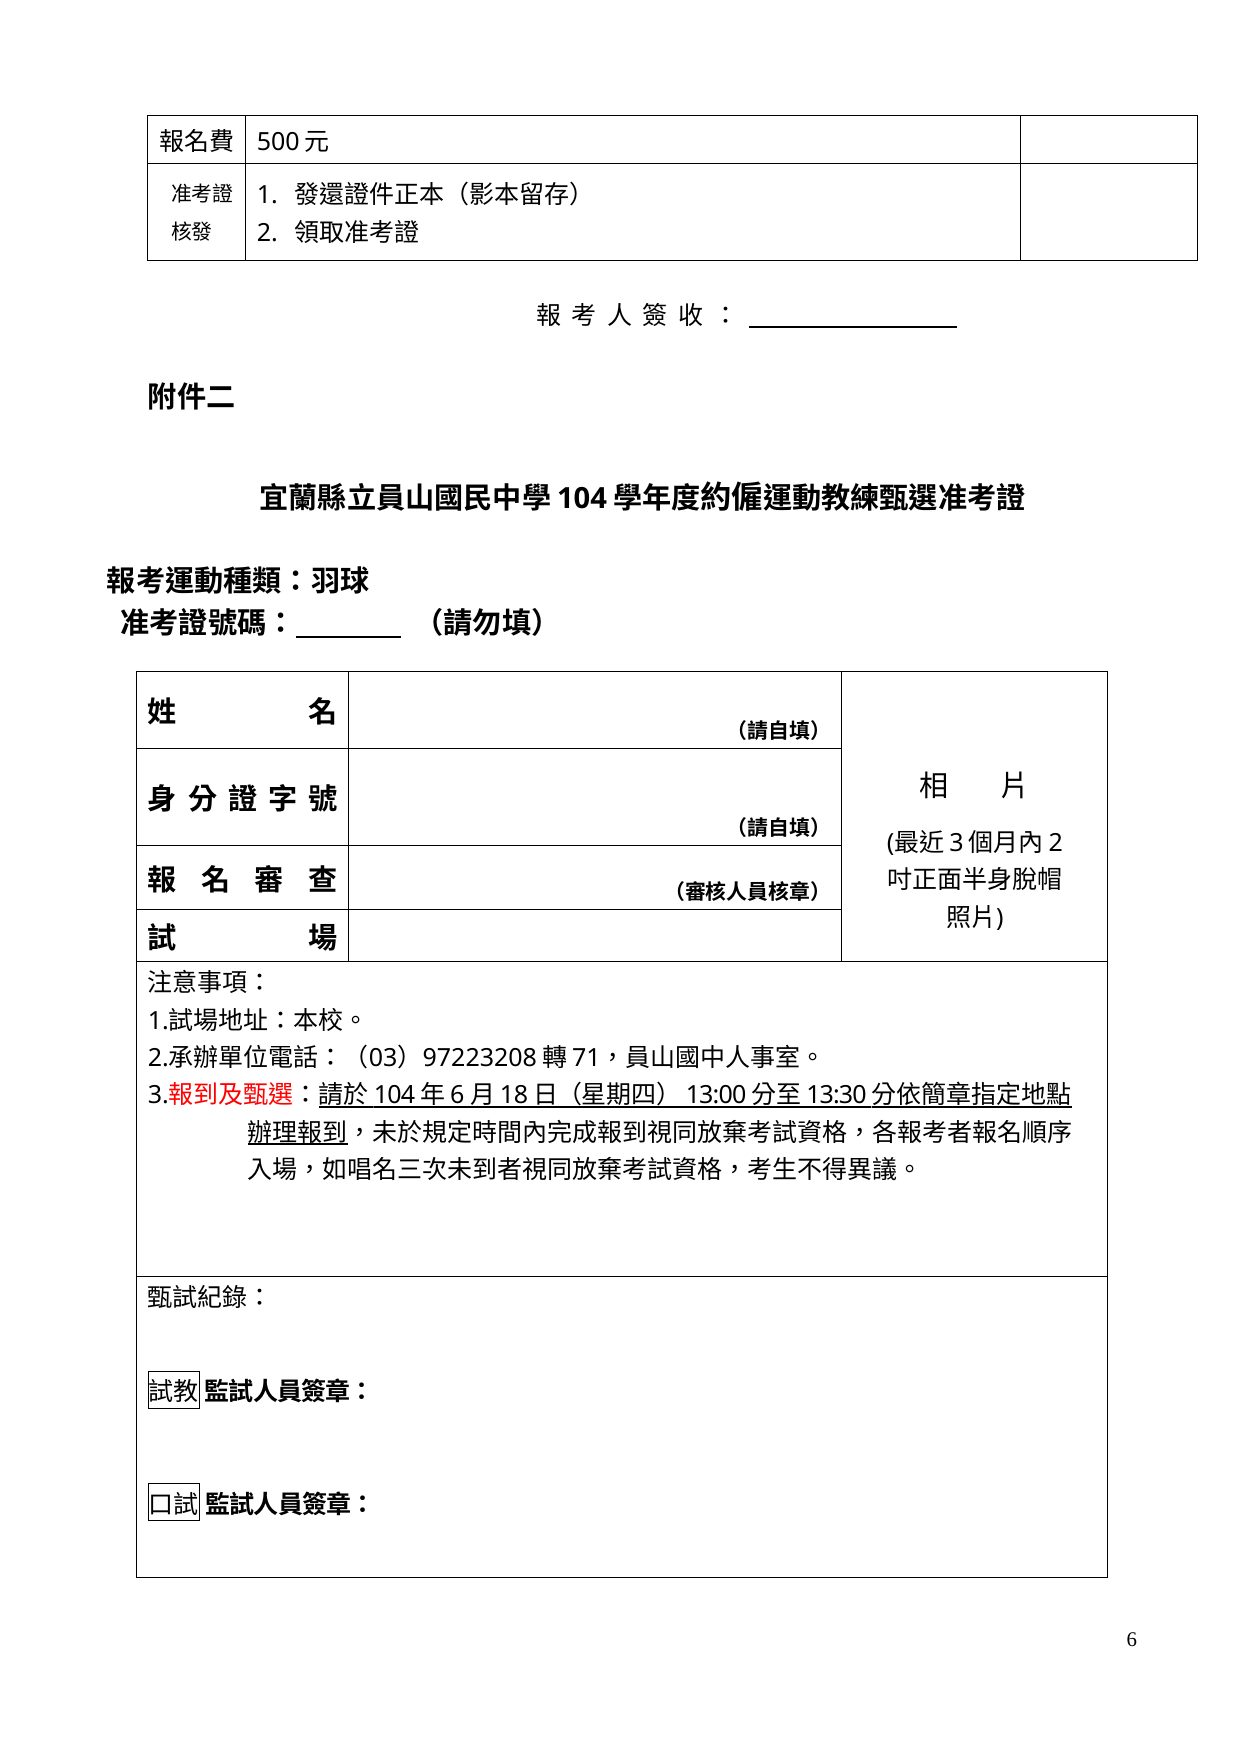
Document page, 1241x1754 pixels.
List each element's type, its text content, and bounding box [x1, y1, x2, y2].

table_cell 身分證字號 [137, 749, 348, 845]
table_cell [1021, 116, 1197, 162]
table_header 姓名 [137, 672, 348, 748]
text 准考證號碼： （請勿填） [120, 599, 1191, 642]
table_cell 注意事項： 1.試場地址：本校。 2.承辦單位電話：（03）97223208轉71，員山國中人事室。 3.報到及甄選：請於104年 6 月 18日（星期四） 13:00分至 13:30分依簡章指定地點辦理報到，未於規定時間內完成報到視同放棄考試資格，各報考者報名順序入場，如唱名三次未到者視同放棄考試資格，考生不得異議。 [137, 962, 1107, 1276]
table_cell [349, 910, 841, 961]
table_header 相 片 (最近3個月內2吋正面半身脫帽照片) [842, 672, 1107, 961]
table_header （請自填） [349, 672, 841, 748]
table_cell 甄試紀錄： 試教 監試人員簽章： 口試 監試人員簽章： [137, 1277, 1107, 1577]
text 宜蘭縣立員山國民中學104學年度約僱運動教練甄選准考證 [148, 457, 1137, 532]
table_cell 發還證件正本（影本留存） 領取准考證 [246, 164, 1020, 260]
text 報考人簽收： [148, 295, 1137, 332]
table_cell 報名費 [148, 116, 245, 162]
table_cell （請自填） [349, 749, 841, 845]
table_cell [1021, 164, 1197, 260]
text 附件二 [148, 357, 1137, 432]
table_cell （審核人員核章） [349, 846, 841, 909]
table_cell 試場 [137, 910, 348, 961]
table_cell 報名審查 [137, 846, 348, 909]
table_cell 准考證核發 [148, 164, 245, 260]
text 報考運動種類：羽球 [91, 557, 1137, 599]
table_cell 500元 [246, 116, 1020, 162]
